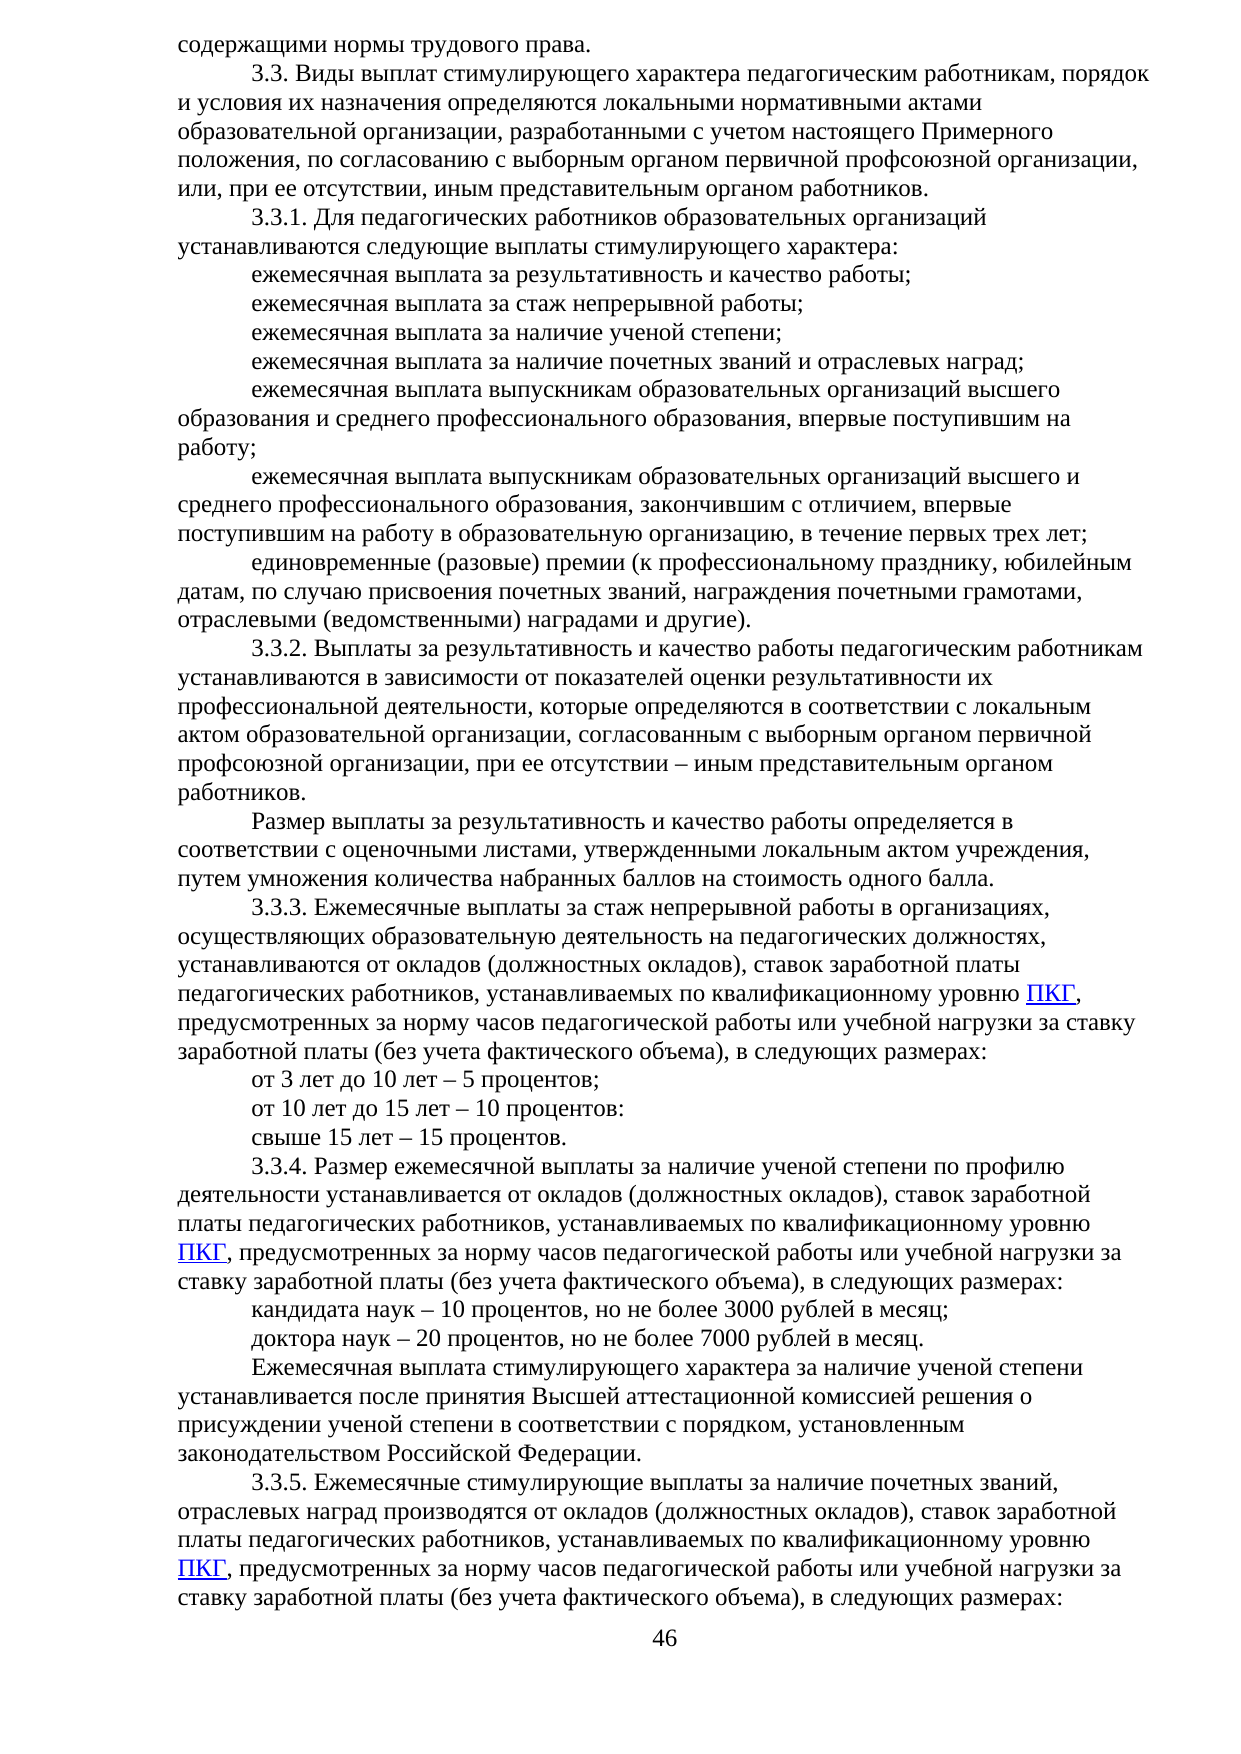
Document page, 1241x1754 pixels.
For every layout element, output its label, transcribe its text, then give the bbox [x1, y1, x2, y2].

text 3.3.1. Для педагогических работников образовательных организаций устанавливаются следующие выплаты стимулирующего характера: [177, 202, 1152, 259]
text кандидата наук – 10 процентов, но не более 3000 рублей в месяц; [177, 1294, 1152, 1323]
text от 10 лет до 15 лет – 10 процентов: [177, 1093, 1152, 1122]
text 3.3.2. Выплаты за результативность и качество работы педагогическим работникам устанавливаются в зависимости от показателей оценки результативности их профессиональной деятельности, которые определяются в соответствии с локальным актом образовательной организации, согласованным с выборным органом первичной профсоюзной организации, при ее отсутствии – иным представительным органом работников. [177, 633, 1152, 806]
text доктора наук – 20 процентов, но не более 7000 рублей в месяц. [177, 1323, 1152, 1352]
text от 3 лет до 10 лет – 5 процентов; [177, 1064, 1152, 1093]
text ежемесячная выплата за наличие почетных званий и отраслевых наград; [177, 346, 1152, 374]
text ежемесячная выплата выпускникам образовательных организаций высшего и среднего профессионального образования, закончившим с отличием, впервые поступившим на работу в образовательную организацию, в течение первых трех лет; [177, 461, 1152, 547]
text 3.3.5. Ежемесячные стимулирующие выплаты за наличие почетных званий, отраслевых наград производятся от окладов (должностных окладов), ставок заработной платы педагогических работников, устанавливаемых по квалификационному уровню ПКГ, предусмотренных за норму часов педагогической работы или учебной нагрузки за ставку заработной платы (без учета фактического объема), в следующих размерах: [177, 1467, 1152, 1611]
text 3.3.4. Размер ежемесячной выплаты за наличие ученой степени по профилю деятельности устанавливается от окладов (должностных окладов), ставок заработной платы педагогических работников, устанавливаемых по квалификационному уровню ПКГ, предусмотренных за норму часов педагогической работы или учебной нагрузки за ставку заработной платы (без учета фактического объема), в следующих размерах: [177, 1151, 1152, 1294]
text свыше 15 лет – 15 процентов. [177, 1122, 1152, 1151]
text Размер выплаты за результативность и качество работы определяется в соответствии с оценочными листами, утвержденными локальным актом учреждения, путем умножения количества набранных баллов на стоимость одного балла. [177, 806, 1152, 892]
text 3.3.3. Ежемесячные выплаты за стаж непрерывной работы в организациях, осуществляющих образовательную деятельность на педагогических должностях, устанавливаются от окладов (должностных окладов), ставок заработной платы педагогических работников, устанавливаемых по квалификационному уровню ПКГ, предусмотренных за норму часов педагогической работы или учебной нагрузки за ставку заработной платы (без учета фактического объема), в следующих размерах: [177, 892, 1152, 1064]
text ежемесячная выплата за наличие ученой степени; [177, 317, 1152, 346]
text ежемесячная выплата за стаж непрерывной работы; [177, 288, 1152, 317]
text 3.3. Виды выплат стимулирующего характера педагогическим работникам, порядок и условия их назначения определяются локальными нормативными актами образовательной организации, разработанными с учетом настоящего Примерного положения, по согласованию с выборным органом первичной профсоюзной организации, или, при ее отсутствии, иным представительным органом работников. [177, 58, 1152, 202]
text ежемесячная выплата выпускникам образовательных организаций высшего образования и среднего профессионального образования, впервые поступившим на работу; [177, 374, 1152, 461]
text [177, 29, 1152, 58]
text Ежемесячная выплата стимулирующего характера за наличие ученой степени устанавливается после принятия Высшей аттестационной комиссией решения о присуждении ученой степени в соответствии с порядком, установленным законодательством Российской Федерации. [177, 1352, 1152, 1467]
text единовременные (разовые) премии (к профессиональному празднику, юбилейным датам, по случаю присвоения почетных званий, награждения почетными грамотами, отраслевыми (ведомственными) наградами и другие). [177, 547, 1152, 633]
text ежемесячная выплата за результативность и качество работы; [177, 259, 1152, 288]
